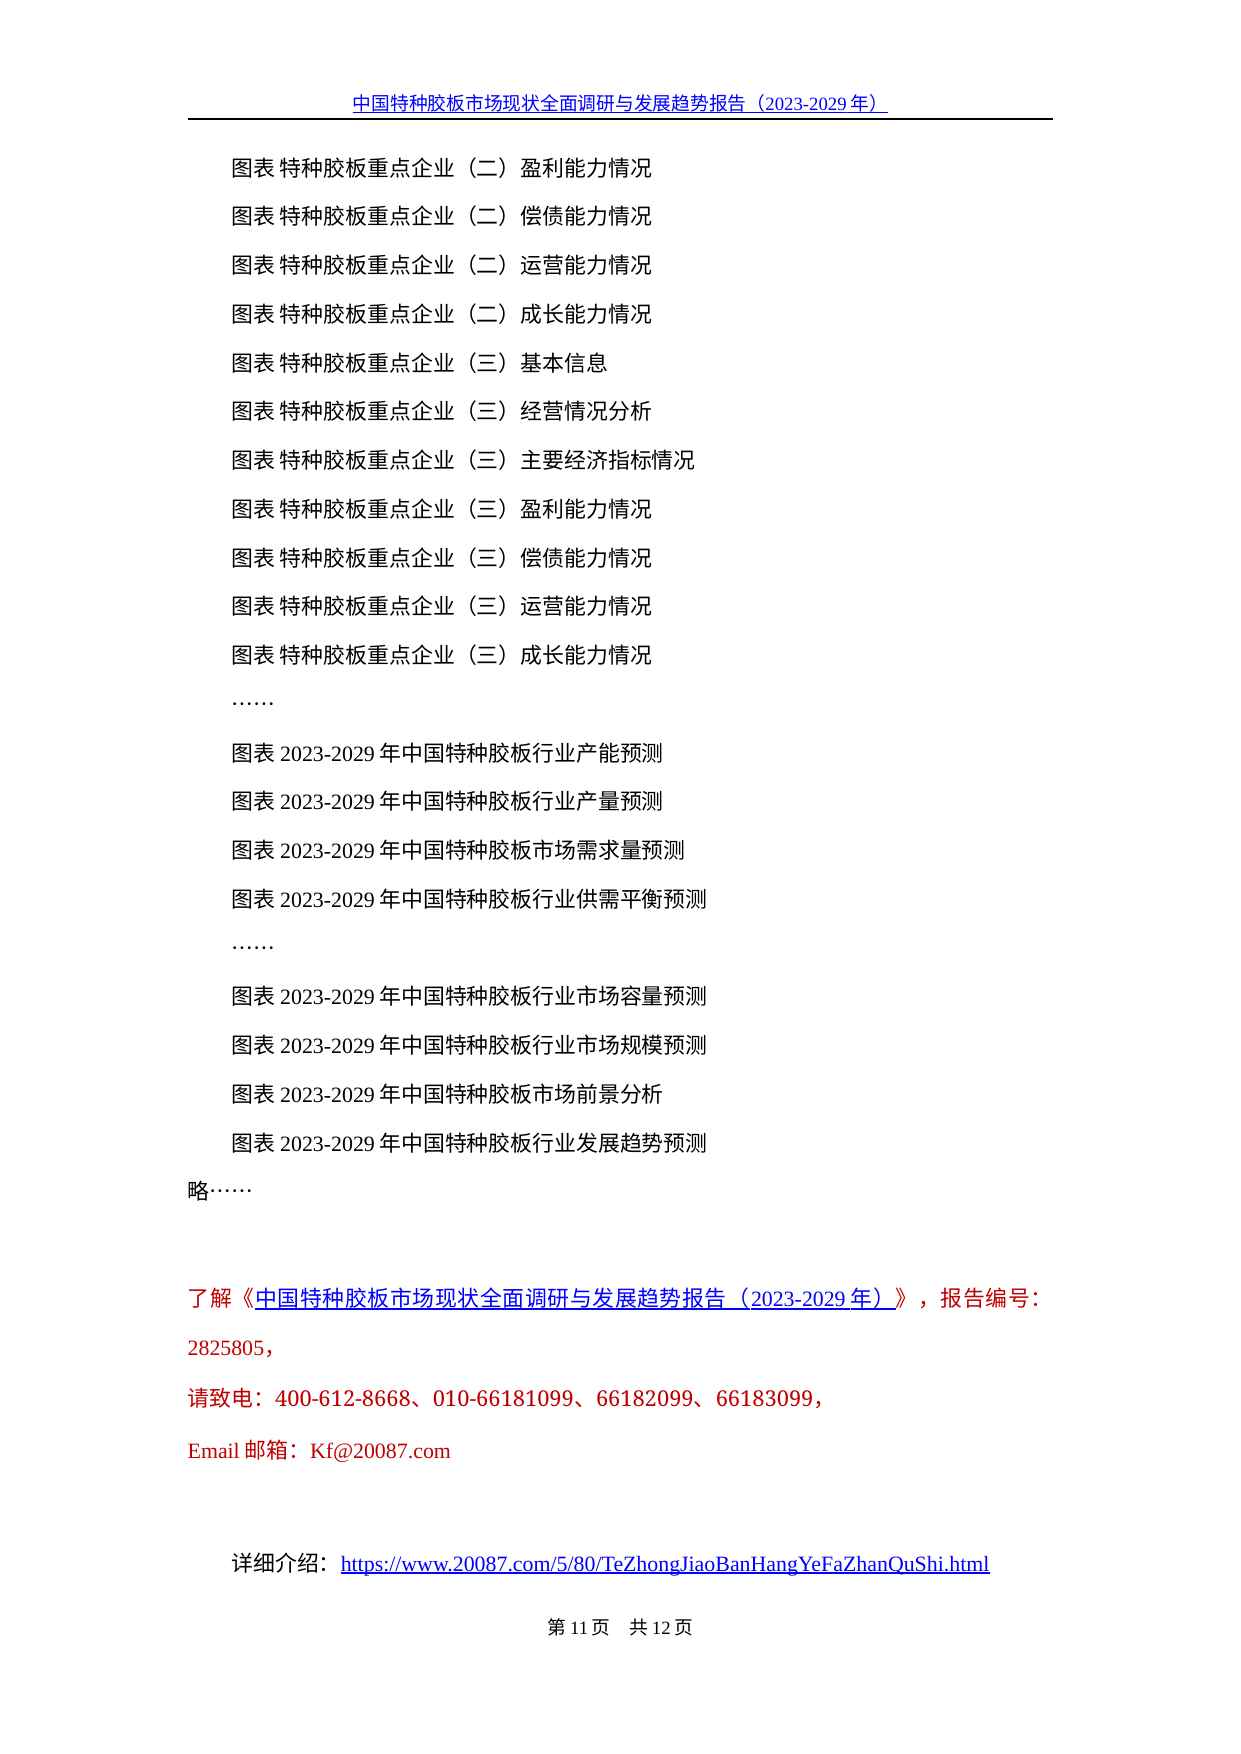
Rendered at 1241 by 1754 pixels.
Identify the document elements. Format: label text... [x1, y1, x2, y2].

text 了解《中国特种胶板市场现状全面调研与发展趋势报告（2023-2029年）》，报告编号：2825805， [187, 1280, 1053, 1362]
text 详细介绍：https://www.20087.com/5/80/TeZhongJiaoBanHangYeFaZhanQuShi.html [187, 1545, 1053, 1578]
text Email邮箱：Kf@20087.com [187, 1432, 1053, 1465]
text 请致电：400-612-8668、010-66181099、66182099、66183099， [187, 1381, 1053, 1413]
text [187, 150, 1053, 1206]
